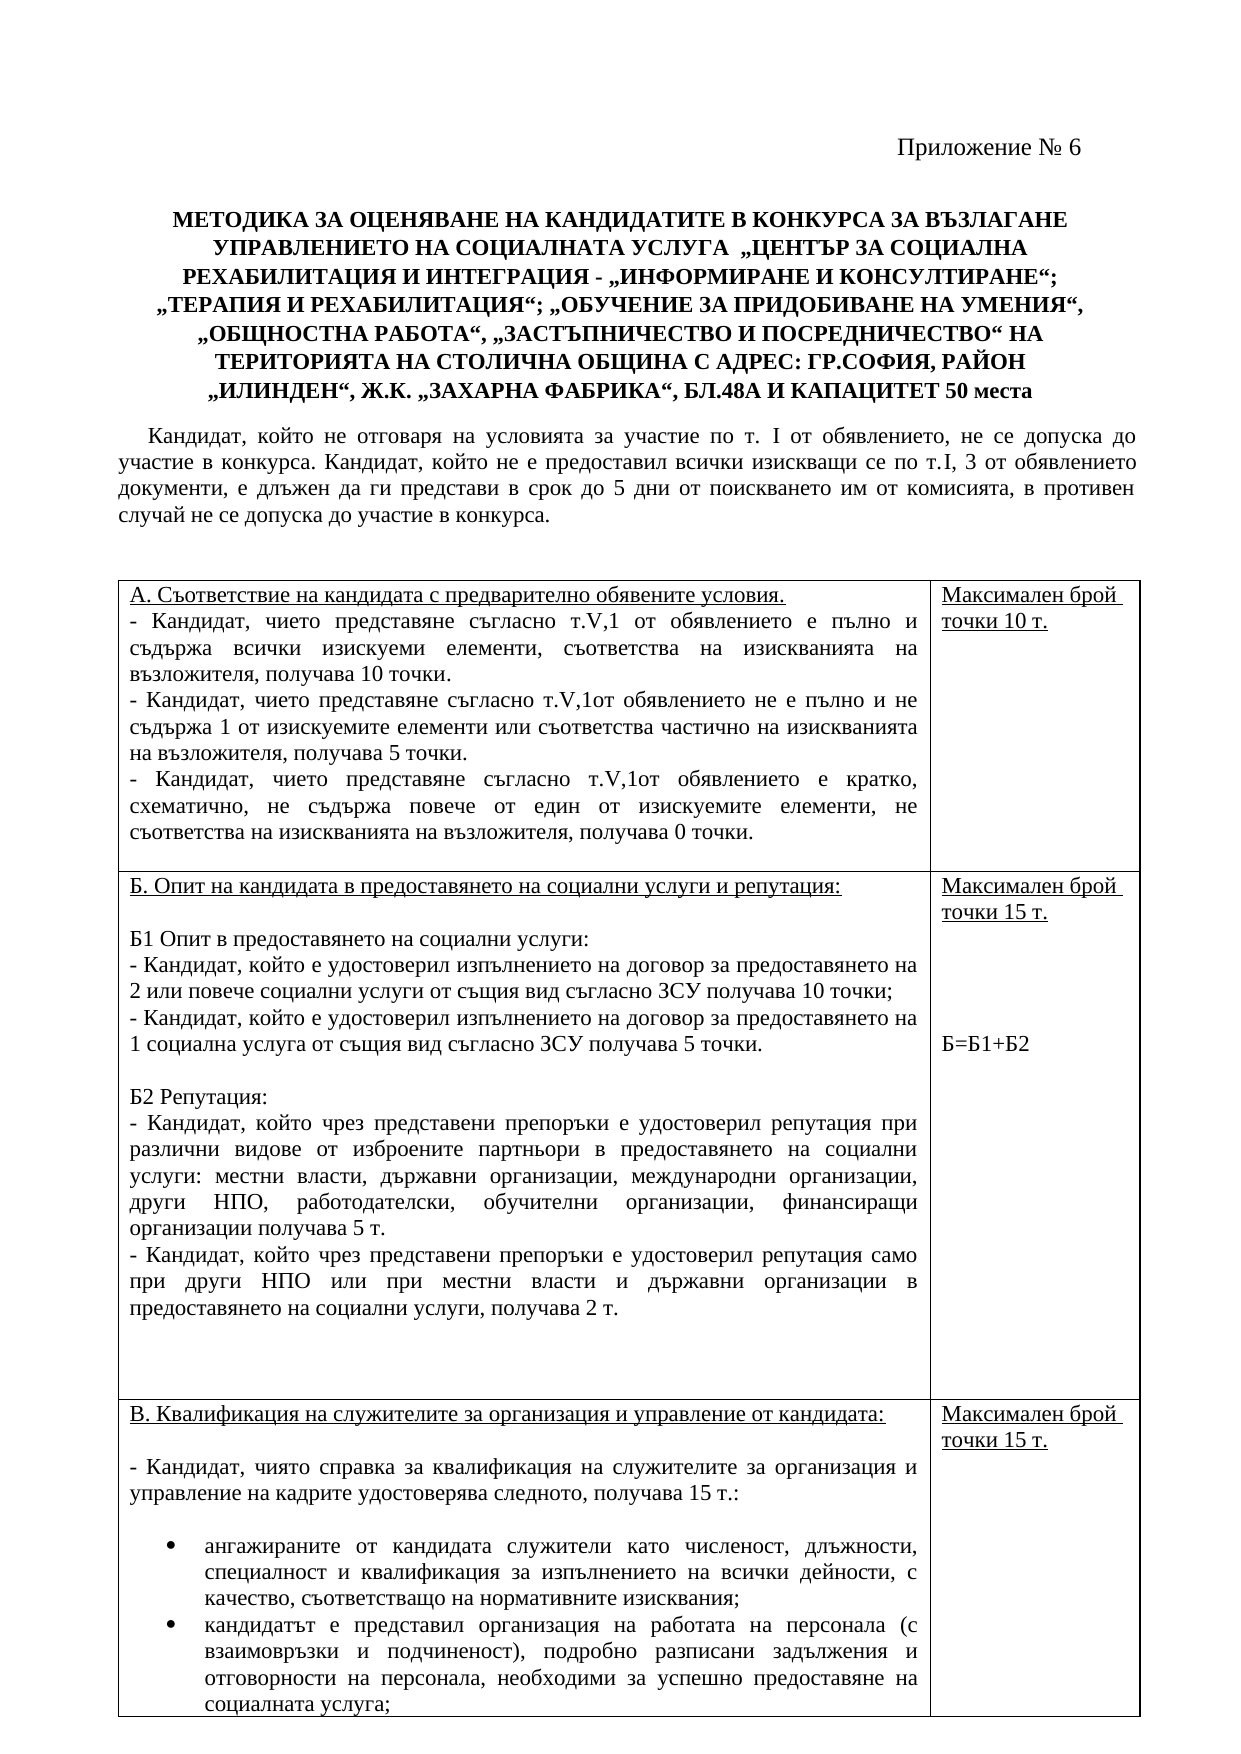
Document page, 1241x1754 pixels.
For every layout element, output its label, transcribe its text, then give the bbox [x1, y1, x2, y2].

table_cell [931, 1400, 1139, 1716]
table_cell Максимален брой точки 15 т. Б=Б1+Б2 [931, 872, 1139, 1399]
table_cell Б. Опит на кандидата в предоставянето на социални услуги и репутация: Б1 Опит в предоставянето на социални услуги: - Кандидат, който е удостоверил изпълнението на договор за предоставянето на 2 или повече социални услуги от същия вид съгласно ЗСУ получава 10 точки; - Кандидат, който е удостоверил изпълнението на договор за предоставянето на 1 социална услуга от същия вид съгласно ЗСУ получава 5 точки. Б2 Репутация: - Кандидат, който чрез представени препоръки е удостоверил репутация при различни видове от изброените партньори в предоставянето на социални услуги: местни власти, държавни организации, международни организации, други НПО, работодателски, обучителни организации, финансиращи организации получава 5 т. - Кандидат, който чрез представени препоръки е удостоверил репутация само при други НПО или при местни власти и държавни организации в предоставянето на социални услуги, получава 2 т. [119, 872, 930, 1399]
text Кандидат, който не отговаря на условията за участие по т. I от обявлението, не се допуска до участие в конкурса. Кандидат, който не е предоставил всички изискващи се по т.I, 3 от обявлението документи, е длъжен да ги представи в срок до 5 дни от поискването им от комисията, в противен случай не се допуска до участие в конкурса. [118, 422, 1137, 527]
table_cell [119, 1400, 930, 1716]
text Приложение № 6 [885, 132, 1093, 161]
text МЕТОДИКА ЗА ОЦЕНЯВАНЕ НА КАНДИДАТИТЕ В КОНКУРСА ЗА ВЪЗЛАГАНЕ УПРАВЛЕНИЕТО НА СОЦИАЛНАТА УСЛУГА „ЦЕНТЪР ЗА СОЦИАЛНА РЕХАБИЛИТАЦИЯ И ИНТЕГРАЦИЯ - „ИНФОРМИРАНЕ И КОНСУЛТИРАНЕ“; „ТЕРАПИЯ И РЕХАБИЛИТАЦИЯ“; „ОБУЧЕНИЕ ЗА ПРИДОБИВАНЕ НА УМЕНИЯ“, „ОБЩНОСТНА РАБОТА“, „ЗАСТЪПНИЧЕСТВО И ПОСРЕДНИЧЕСТВО“ НА ТЕРИТОРИЯТА НА СТОЛИЧНА ОБЩИНА С АДРЕС: ГР.СОФИЯ, РАЙОН „ИЛИНДЕН“, Ж.К. „ЗАХАРНА ФАБРИКА“, БЛ.48А И КАПАЦИТЕТ 50 места [148, 206, 1093, 403]
table_header Максимален брой точки 10 т. [931, 581, 1139, 871]
table_header А. Съответствие на кандидата с предварително обявените условия. - Кандидат, чието представяне съгласно т.V,1 от обявлението е пълно и съдържа всички изискуеми елементи, съответства на изискванията на възложителя, получава 10 точки. - Кандидат, чието представяне съгласно т.V,1от обявлението не е пълно и не съдържа 1 от изискуемите елементи или съответства частично на изискванията на възложителя, получава 5 точки. - Кандидат, чието представяне съгласно т.V,1от обявлението е кратко, схематично, не съдържа повече от един от изискуемите елементи, не съответства на изискванията на възложителя, получава 0 точки. [119, 581, 930, 871]
